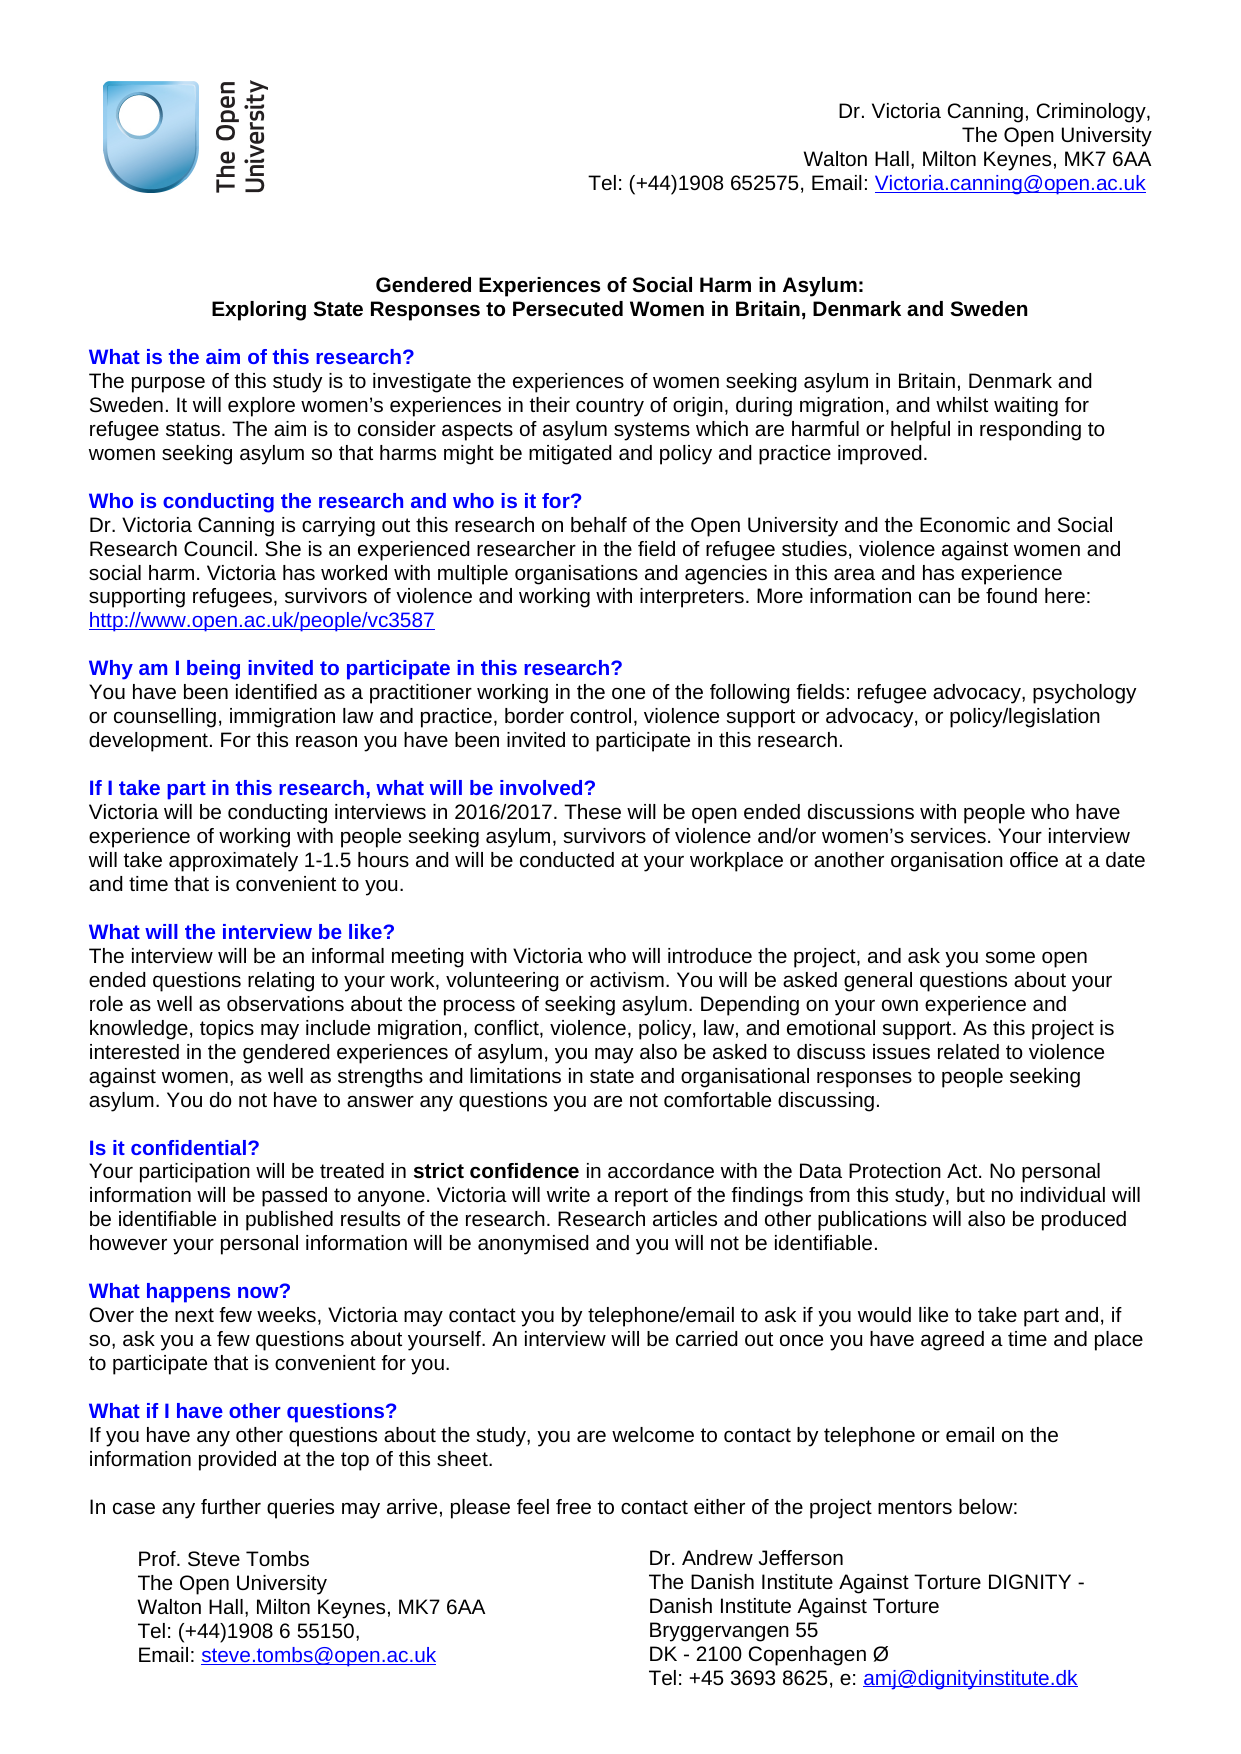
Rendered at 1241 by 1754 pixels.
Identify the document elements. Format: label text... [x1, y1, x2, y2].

text If I take part in this research, what will be involved? [89, 776, 1152, 800]
text Over the next few weeks, Victoria may contact you by telephone/email to ask if you would like to take part and, if so, ask you a few questions about yourself. An interview will be carried out once you have agreed a time and place to participate that is convenient for you. [89, 1303, 1152, 1375]
text Victoria will be conducting interviews in 2016/2017. These will be open ended discussions with people who have experience of working with people seeking asylum, survivors of violence and/or women’s services. Your interview will take approximately 1-1.5 hours and will be conducted at your workplace or another organisation office at a date and time that is convenient to you. [89, 800, 1152, 896]
text What is the aim of this research? [89, 345, 1152, 369]
text What will the interview be like? [89, 920, 1152, 944]
picture [103, 80, 268, 99]
text Is it confidential? [89, 1135, 1152, 1159]
text The purpose of this study is to investigate the experiences of women seeking asylum in Britain, Denmark and Sweden. It will explore women’s experiences in their country of origin, during migration, and whilst waiting for refugee status. The aim is to consider aspects of asylum systems which are harmful or helpful in responding to women seeking asylum so that harms might be mitigated and policy and practice improved. [89, 369, 1152, 464]
text What happens now? [89, 1279, 1152, 1303]
text The interview will be an informal meeting with Victoria who will introduce the project, and ask you some open ended questions relating to your work, volunteering or activism. You will be asked general questions about your role as well as observations about the process of seeking asylum. Depending on your own experience and knowledge, topics may include migration, conflict, violence, policy, law, and emotional support. As this project is interested in the gendered experiences of asylum, you may also be asked to discuss issues related to violence against women, as well as strengths and limitations in state and organisational responses to people seeking asylum. You do not have to answer any questions you are not comfortable discussing. [89, 944, 1152, 1111]
text Exploring State Responses to Persecuted Women in Britain, Denmark and Sweden [89, 297, 1152, 321]
text You have been identified as a practitioner working in the one of the following fields: refugee advocacy, psychology or counselling, immigration law and practice, border control, violence support or advocacy, or policy/legislation development. For this reason you have been invited to participate in this research. [89, 680, 1152, 752]
text Who is conducting the research and who is it for? [89, 488, 1152, 512]
text The Open University [559, 123, 1152, 147]
text Dr. Victoria Canning, Criminology, [559, 99, 1152, 123]
text In case any further queries may arrive, please feel free to contact either of the project mentors below: [89, 1495, 1152, 1519]
table_header [78, 99, 559, 218]
text Your participation will be treated in strict confidence in accordance with the Data Protection Act. No personal information will be passed to anyone. Victoria will write a report of the findings from this study, but no individual will be identifiable in published results of the research. Research articles and other publications will also be produced however your personal information will be anonymised and you will not be identifiable. [89, 1159, 1152, 1255]
text Tel: (+44)1908 652575, Email: Victoria.canning@open.ac.uk [89, 171, 1152, 249]
text Gendered Experiences of Social Harm in Asylum: [89, 273, 1152, 297]
text Walton Hall, Milton Keynes, MK7 6AA [559, 147, 1152, 171]
text Dr. Victoria Canning is carrying out this research on behalf of the Open University and the Economic and Social Research Council. She is an experienced researcher in the field of refugee studies, violence against women and social harm. Victoria has worked with multiple organisations and agencies in this area and has experience supporting refugees, survivors of violence and working with interpreters. More information can be found here: http://www.open.ac.uk/people/vc3587 [89, 512, 1152, 632]
subtitle If you have any other questions about the study, you are welcome to contact by telephone or email on the information provided at the top of this sheet. [89, 1423, 1152, 1471]
text Why am I being invited to participate in this research? [89, 656, 1152, 680]
text What if I have other questions? [89, 1399, 1152, 1423]
